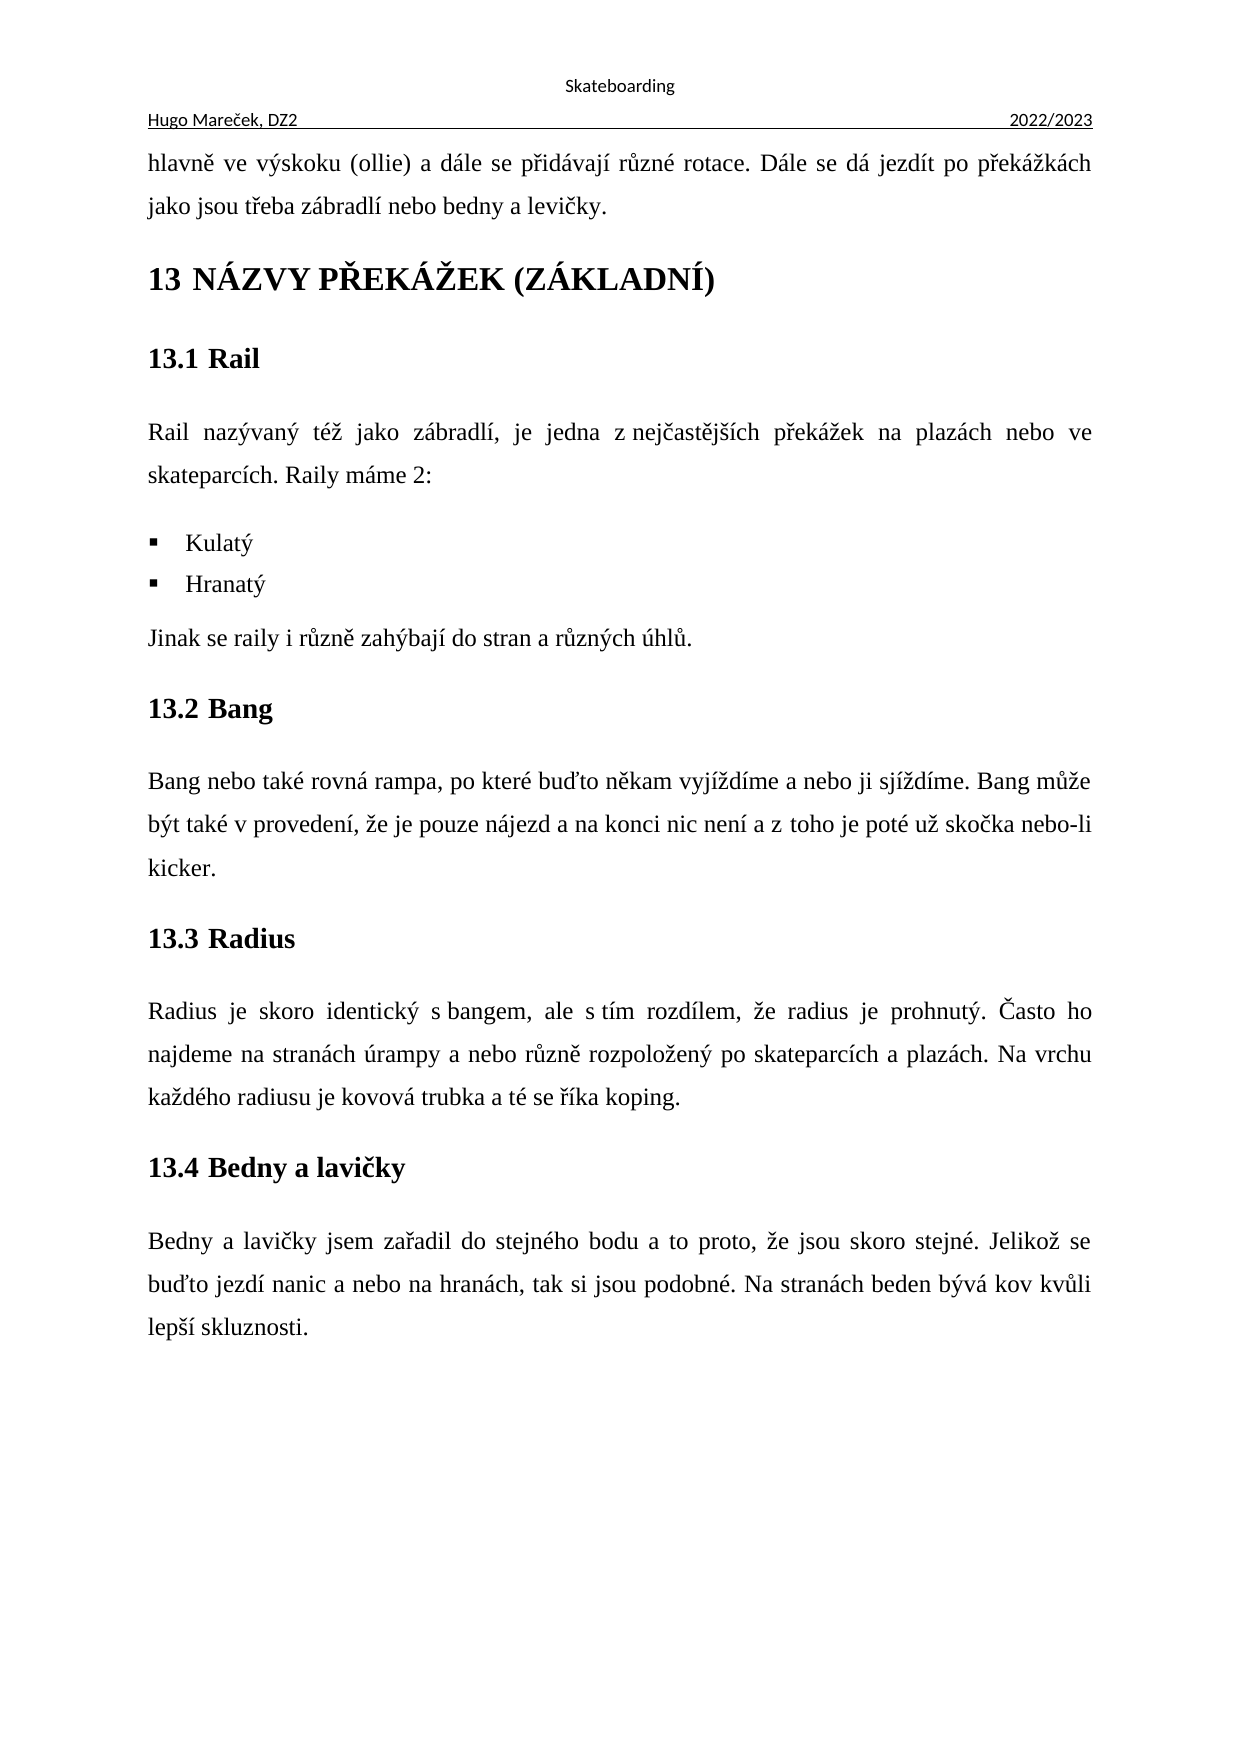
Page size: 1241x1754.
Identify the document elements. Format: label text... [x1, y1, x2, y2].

text Kulatý [148, 528, 1093, 557]
subtitle Rail [148, 341, 1093, 375]
subtitle Bedny a lavičky [148, 1150, 1093, 1184]
subtitle Bang [148, 691, 1093, 724]
text Jinak se raily i různě zahýbají do stran a různých úhlů. [148, 623, 1093, 652]
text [148, 148, 1093, 219]
text Radius je skoro identický s bangem, ale s tím rozdílem, že radius je prohnutý. Často ho najdeme na stranách úrampy a nebo různě rozpoložený po skateparcích a plazách. Na vrchu každého radiusu je kovová trubka a té se říka koping. [148, 996, 1093, 1111]
text Hranatý [148, 569, 1093, 598]
text Bang nebo také rovná rampa, po které buďto někam vyjíždíme a nebo ji sjíždíme. Bang může být také v provedení, že je pouze nájezd a na konci nic není a z toho je poté už skočka nebo-li kicker. [148, 766, 1093, 881]
text Bedny a lavičky jsem zařadil do stejného bodu a to proto, že jsou skoro stejné. Jelikož se buďto jezdí nanic a nebo na hranách, tak si jsou podobné. Na stranách beden bývá kov kvůli lepší skluznosti. [148, 1226, 1093, 1341]
subtitle názvy překážek (základní) [148, 259, 1093, 297]
subtitle Radius [148, 921, 1093, 954]
text Rail nazývaný též jako zábradlí, je jedna z nejčastějších překážek na plazách nebo ve skateparcích. Raily máme 2: [148, 417, 1093, 488]
